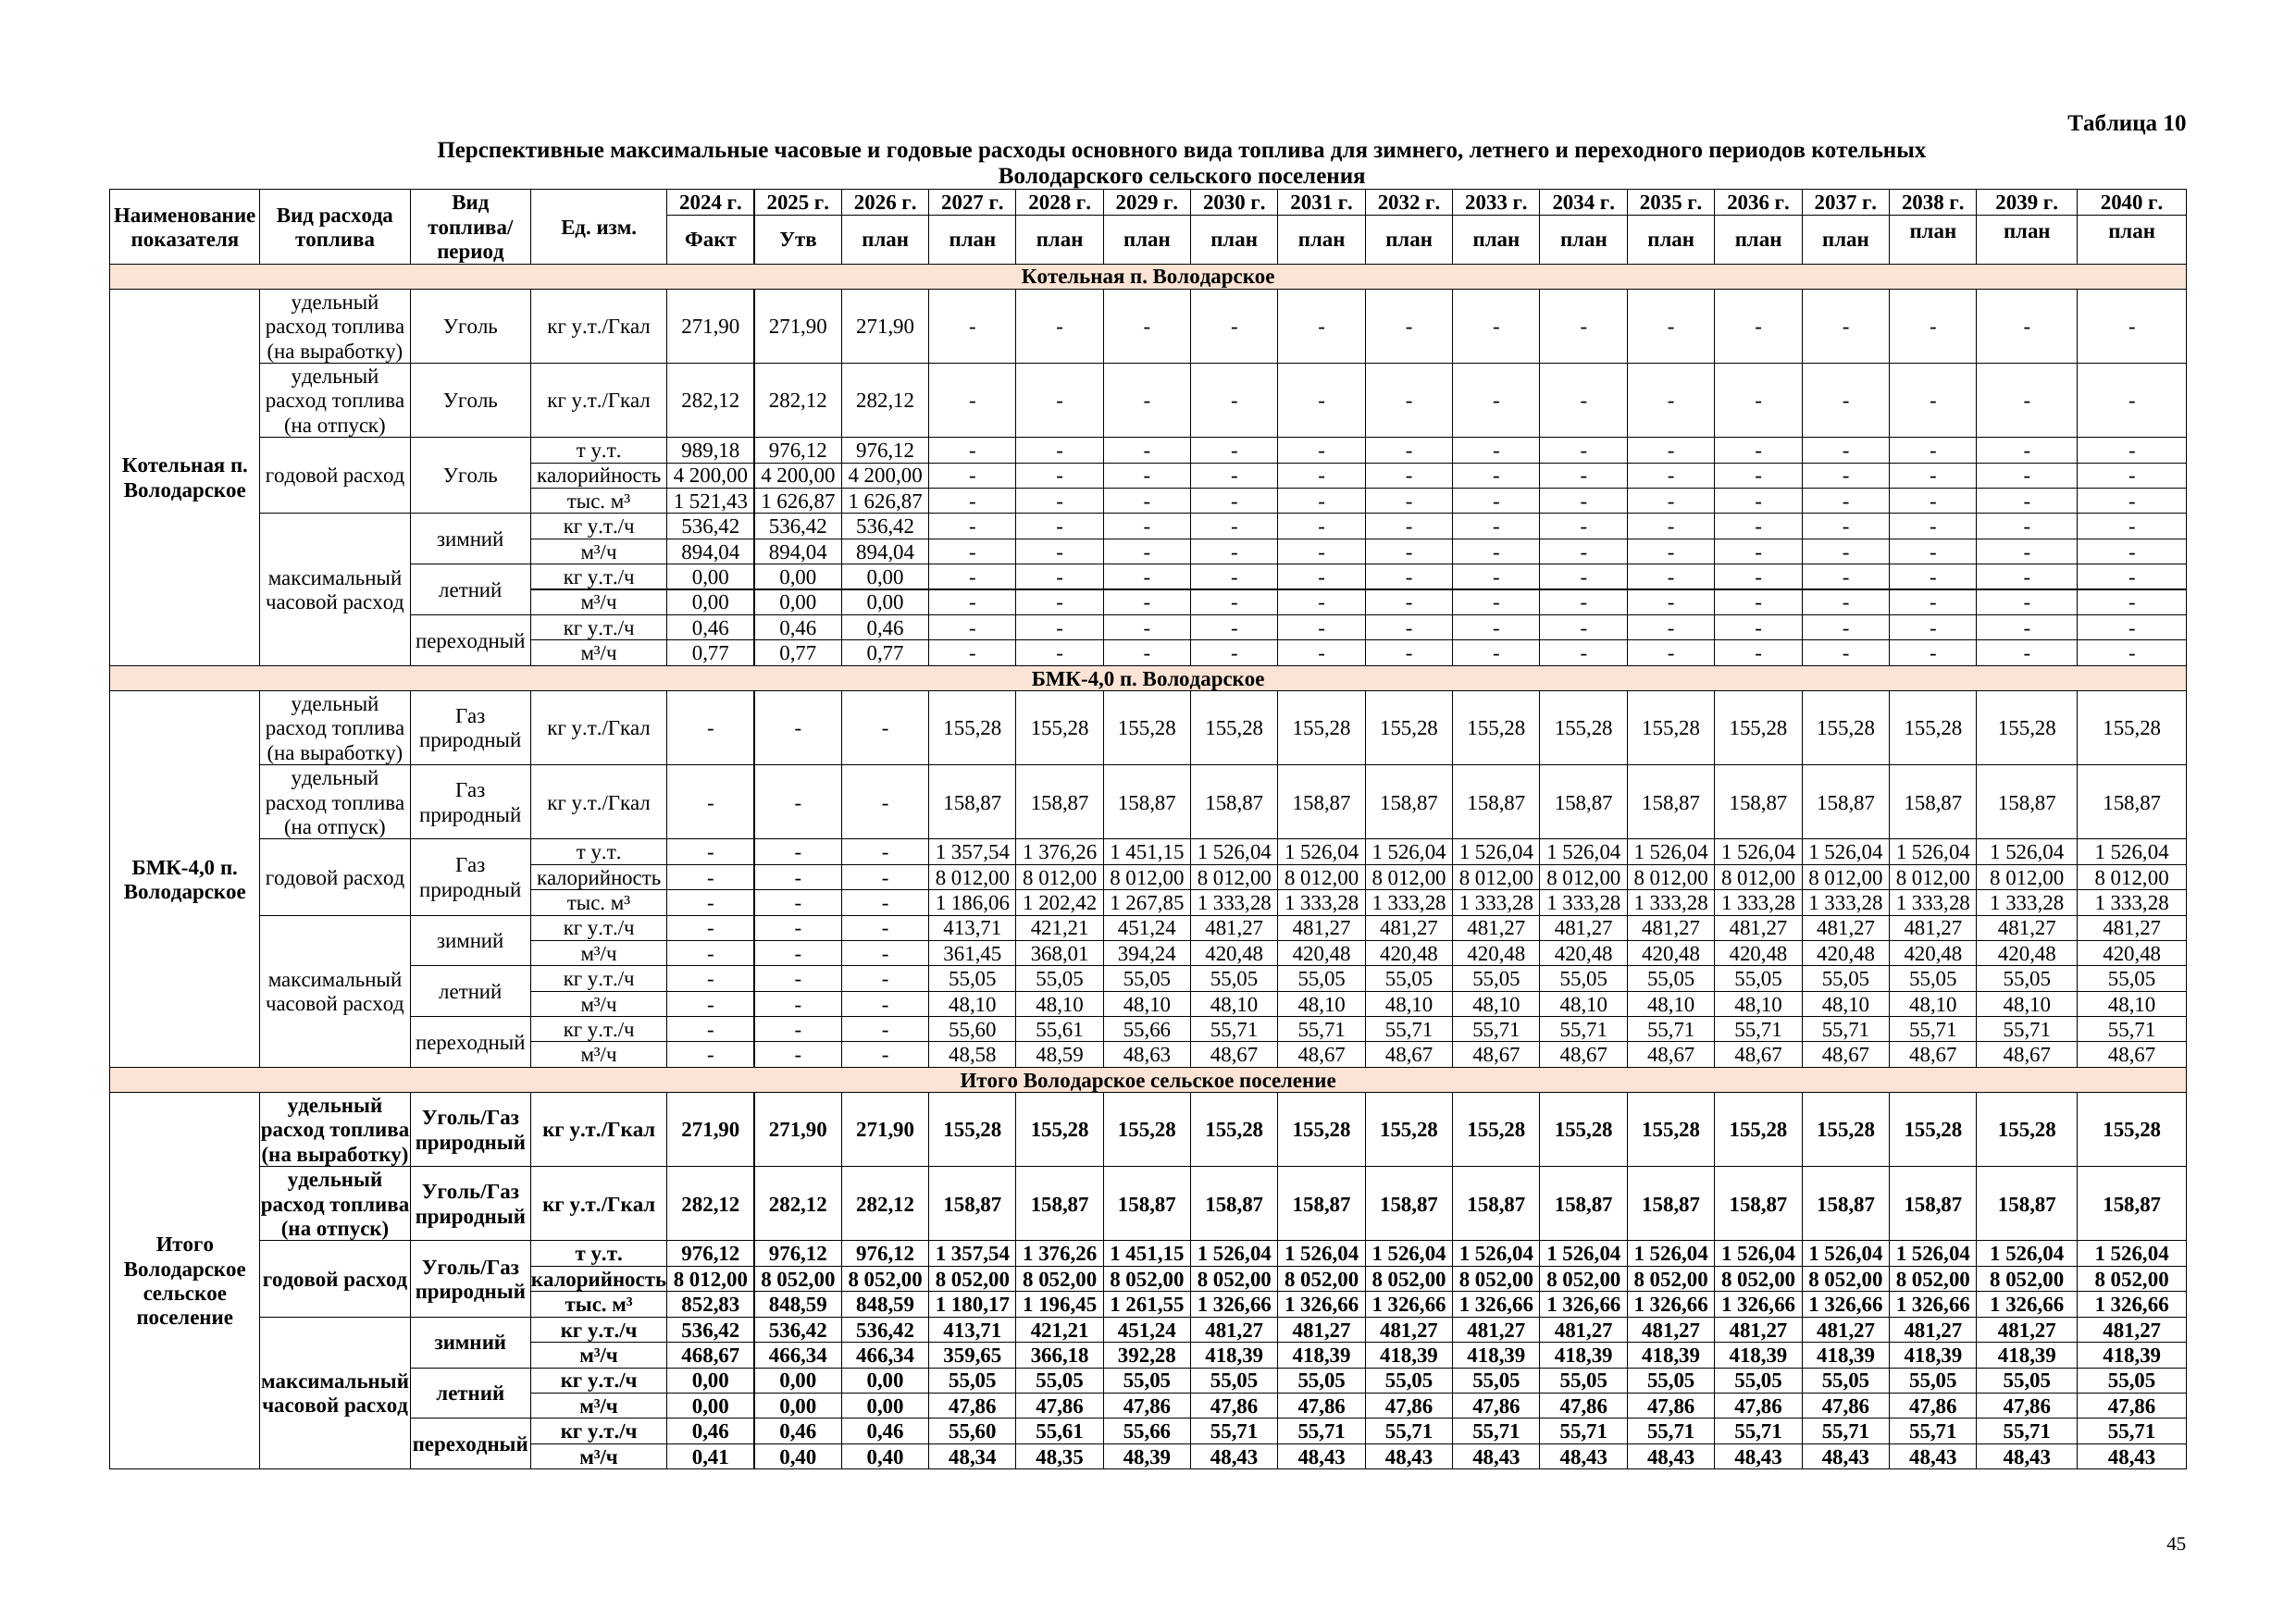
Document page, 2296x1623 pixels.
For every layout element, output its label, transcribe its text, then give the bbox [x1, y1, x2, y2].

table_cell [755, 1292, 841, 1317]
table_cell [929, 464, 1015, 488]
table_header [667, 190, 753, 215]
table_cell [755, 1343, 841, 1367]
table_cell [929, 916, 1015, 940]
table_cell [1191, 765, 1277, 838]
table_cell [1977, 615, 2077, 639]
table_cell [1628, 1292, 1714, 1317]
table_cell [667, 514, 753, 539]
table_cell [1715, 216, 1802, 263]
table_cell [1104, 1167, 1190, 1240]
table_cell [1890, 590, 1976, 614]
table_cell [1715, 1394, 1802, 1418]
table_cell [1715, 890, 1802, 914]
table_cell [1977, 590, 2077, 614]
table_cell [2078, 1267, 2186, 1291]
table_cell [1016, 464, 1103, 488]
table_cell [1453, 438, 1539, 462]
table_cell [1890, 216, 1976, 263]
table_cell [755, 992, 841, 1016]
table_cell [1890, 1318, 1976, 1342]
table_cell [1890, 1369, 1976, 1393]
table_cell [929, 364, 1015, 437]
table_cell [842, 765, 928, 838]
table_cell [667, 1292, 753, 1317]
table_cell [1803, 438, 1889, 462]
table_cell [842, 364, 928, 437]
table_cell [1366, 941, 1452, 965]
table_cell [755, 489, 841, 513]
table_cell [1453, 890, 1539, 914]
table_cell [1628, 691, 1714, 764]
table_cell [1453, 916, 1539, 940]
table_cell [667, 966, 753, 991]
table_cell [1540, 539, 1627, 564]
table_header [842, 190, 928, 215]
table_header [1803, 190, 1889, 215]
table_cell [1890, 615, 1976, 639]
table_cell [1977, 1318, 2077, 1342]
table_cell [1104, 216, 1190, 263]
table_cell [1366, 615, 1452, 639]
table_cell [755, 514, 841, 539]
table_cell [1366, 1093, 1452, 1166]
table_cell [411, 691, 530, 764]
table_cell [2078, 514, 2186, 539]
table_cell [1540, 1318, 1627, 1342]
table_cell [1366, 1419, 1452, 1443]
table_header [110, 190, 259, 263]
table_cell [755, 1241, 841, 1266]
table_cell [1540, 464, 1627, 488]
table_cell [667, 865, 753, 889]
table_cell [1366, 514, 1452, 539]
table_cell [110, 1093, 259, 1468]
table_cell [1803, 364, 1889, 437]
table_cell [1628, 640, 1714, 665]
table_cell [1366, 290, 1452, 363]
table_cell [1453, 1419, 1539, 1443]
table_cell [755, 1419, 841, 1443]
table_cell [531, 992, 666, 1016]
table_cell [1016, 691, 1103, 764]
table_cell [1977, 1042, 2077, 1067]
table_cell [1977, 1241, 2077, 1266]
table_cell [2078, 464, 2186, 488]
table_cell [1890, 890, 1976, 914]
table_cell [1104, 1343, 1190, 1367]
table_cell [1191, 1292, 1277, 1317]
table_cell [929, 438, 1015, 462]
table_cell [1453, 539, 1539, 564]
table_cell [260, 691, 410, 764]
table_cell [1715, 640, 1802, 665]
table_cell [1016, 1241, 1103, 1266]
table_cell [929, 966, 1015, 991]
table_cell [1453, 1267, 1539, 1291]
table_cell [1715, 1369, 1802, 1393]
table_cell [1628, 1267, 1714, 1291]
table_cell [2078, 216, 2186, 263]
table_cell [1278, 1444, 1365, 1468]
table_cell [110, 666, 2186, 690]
text Таблица 10 [109, 109, 2186, 136]
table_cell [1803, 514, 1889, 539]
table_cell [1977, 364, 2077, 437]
text Володарского сельского поселения [109, 163, 2186, 189]
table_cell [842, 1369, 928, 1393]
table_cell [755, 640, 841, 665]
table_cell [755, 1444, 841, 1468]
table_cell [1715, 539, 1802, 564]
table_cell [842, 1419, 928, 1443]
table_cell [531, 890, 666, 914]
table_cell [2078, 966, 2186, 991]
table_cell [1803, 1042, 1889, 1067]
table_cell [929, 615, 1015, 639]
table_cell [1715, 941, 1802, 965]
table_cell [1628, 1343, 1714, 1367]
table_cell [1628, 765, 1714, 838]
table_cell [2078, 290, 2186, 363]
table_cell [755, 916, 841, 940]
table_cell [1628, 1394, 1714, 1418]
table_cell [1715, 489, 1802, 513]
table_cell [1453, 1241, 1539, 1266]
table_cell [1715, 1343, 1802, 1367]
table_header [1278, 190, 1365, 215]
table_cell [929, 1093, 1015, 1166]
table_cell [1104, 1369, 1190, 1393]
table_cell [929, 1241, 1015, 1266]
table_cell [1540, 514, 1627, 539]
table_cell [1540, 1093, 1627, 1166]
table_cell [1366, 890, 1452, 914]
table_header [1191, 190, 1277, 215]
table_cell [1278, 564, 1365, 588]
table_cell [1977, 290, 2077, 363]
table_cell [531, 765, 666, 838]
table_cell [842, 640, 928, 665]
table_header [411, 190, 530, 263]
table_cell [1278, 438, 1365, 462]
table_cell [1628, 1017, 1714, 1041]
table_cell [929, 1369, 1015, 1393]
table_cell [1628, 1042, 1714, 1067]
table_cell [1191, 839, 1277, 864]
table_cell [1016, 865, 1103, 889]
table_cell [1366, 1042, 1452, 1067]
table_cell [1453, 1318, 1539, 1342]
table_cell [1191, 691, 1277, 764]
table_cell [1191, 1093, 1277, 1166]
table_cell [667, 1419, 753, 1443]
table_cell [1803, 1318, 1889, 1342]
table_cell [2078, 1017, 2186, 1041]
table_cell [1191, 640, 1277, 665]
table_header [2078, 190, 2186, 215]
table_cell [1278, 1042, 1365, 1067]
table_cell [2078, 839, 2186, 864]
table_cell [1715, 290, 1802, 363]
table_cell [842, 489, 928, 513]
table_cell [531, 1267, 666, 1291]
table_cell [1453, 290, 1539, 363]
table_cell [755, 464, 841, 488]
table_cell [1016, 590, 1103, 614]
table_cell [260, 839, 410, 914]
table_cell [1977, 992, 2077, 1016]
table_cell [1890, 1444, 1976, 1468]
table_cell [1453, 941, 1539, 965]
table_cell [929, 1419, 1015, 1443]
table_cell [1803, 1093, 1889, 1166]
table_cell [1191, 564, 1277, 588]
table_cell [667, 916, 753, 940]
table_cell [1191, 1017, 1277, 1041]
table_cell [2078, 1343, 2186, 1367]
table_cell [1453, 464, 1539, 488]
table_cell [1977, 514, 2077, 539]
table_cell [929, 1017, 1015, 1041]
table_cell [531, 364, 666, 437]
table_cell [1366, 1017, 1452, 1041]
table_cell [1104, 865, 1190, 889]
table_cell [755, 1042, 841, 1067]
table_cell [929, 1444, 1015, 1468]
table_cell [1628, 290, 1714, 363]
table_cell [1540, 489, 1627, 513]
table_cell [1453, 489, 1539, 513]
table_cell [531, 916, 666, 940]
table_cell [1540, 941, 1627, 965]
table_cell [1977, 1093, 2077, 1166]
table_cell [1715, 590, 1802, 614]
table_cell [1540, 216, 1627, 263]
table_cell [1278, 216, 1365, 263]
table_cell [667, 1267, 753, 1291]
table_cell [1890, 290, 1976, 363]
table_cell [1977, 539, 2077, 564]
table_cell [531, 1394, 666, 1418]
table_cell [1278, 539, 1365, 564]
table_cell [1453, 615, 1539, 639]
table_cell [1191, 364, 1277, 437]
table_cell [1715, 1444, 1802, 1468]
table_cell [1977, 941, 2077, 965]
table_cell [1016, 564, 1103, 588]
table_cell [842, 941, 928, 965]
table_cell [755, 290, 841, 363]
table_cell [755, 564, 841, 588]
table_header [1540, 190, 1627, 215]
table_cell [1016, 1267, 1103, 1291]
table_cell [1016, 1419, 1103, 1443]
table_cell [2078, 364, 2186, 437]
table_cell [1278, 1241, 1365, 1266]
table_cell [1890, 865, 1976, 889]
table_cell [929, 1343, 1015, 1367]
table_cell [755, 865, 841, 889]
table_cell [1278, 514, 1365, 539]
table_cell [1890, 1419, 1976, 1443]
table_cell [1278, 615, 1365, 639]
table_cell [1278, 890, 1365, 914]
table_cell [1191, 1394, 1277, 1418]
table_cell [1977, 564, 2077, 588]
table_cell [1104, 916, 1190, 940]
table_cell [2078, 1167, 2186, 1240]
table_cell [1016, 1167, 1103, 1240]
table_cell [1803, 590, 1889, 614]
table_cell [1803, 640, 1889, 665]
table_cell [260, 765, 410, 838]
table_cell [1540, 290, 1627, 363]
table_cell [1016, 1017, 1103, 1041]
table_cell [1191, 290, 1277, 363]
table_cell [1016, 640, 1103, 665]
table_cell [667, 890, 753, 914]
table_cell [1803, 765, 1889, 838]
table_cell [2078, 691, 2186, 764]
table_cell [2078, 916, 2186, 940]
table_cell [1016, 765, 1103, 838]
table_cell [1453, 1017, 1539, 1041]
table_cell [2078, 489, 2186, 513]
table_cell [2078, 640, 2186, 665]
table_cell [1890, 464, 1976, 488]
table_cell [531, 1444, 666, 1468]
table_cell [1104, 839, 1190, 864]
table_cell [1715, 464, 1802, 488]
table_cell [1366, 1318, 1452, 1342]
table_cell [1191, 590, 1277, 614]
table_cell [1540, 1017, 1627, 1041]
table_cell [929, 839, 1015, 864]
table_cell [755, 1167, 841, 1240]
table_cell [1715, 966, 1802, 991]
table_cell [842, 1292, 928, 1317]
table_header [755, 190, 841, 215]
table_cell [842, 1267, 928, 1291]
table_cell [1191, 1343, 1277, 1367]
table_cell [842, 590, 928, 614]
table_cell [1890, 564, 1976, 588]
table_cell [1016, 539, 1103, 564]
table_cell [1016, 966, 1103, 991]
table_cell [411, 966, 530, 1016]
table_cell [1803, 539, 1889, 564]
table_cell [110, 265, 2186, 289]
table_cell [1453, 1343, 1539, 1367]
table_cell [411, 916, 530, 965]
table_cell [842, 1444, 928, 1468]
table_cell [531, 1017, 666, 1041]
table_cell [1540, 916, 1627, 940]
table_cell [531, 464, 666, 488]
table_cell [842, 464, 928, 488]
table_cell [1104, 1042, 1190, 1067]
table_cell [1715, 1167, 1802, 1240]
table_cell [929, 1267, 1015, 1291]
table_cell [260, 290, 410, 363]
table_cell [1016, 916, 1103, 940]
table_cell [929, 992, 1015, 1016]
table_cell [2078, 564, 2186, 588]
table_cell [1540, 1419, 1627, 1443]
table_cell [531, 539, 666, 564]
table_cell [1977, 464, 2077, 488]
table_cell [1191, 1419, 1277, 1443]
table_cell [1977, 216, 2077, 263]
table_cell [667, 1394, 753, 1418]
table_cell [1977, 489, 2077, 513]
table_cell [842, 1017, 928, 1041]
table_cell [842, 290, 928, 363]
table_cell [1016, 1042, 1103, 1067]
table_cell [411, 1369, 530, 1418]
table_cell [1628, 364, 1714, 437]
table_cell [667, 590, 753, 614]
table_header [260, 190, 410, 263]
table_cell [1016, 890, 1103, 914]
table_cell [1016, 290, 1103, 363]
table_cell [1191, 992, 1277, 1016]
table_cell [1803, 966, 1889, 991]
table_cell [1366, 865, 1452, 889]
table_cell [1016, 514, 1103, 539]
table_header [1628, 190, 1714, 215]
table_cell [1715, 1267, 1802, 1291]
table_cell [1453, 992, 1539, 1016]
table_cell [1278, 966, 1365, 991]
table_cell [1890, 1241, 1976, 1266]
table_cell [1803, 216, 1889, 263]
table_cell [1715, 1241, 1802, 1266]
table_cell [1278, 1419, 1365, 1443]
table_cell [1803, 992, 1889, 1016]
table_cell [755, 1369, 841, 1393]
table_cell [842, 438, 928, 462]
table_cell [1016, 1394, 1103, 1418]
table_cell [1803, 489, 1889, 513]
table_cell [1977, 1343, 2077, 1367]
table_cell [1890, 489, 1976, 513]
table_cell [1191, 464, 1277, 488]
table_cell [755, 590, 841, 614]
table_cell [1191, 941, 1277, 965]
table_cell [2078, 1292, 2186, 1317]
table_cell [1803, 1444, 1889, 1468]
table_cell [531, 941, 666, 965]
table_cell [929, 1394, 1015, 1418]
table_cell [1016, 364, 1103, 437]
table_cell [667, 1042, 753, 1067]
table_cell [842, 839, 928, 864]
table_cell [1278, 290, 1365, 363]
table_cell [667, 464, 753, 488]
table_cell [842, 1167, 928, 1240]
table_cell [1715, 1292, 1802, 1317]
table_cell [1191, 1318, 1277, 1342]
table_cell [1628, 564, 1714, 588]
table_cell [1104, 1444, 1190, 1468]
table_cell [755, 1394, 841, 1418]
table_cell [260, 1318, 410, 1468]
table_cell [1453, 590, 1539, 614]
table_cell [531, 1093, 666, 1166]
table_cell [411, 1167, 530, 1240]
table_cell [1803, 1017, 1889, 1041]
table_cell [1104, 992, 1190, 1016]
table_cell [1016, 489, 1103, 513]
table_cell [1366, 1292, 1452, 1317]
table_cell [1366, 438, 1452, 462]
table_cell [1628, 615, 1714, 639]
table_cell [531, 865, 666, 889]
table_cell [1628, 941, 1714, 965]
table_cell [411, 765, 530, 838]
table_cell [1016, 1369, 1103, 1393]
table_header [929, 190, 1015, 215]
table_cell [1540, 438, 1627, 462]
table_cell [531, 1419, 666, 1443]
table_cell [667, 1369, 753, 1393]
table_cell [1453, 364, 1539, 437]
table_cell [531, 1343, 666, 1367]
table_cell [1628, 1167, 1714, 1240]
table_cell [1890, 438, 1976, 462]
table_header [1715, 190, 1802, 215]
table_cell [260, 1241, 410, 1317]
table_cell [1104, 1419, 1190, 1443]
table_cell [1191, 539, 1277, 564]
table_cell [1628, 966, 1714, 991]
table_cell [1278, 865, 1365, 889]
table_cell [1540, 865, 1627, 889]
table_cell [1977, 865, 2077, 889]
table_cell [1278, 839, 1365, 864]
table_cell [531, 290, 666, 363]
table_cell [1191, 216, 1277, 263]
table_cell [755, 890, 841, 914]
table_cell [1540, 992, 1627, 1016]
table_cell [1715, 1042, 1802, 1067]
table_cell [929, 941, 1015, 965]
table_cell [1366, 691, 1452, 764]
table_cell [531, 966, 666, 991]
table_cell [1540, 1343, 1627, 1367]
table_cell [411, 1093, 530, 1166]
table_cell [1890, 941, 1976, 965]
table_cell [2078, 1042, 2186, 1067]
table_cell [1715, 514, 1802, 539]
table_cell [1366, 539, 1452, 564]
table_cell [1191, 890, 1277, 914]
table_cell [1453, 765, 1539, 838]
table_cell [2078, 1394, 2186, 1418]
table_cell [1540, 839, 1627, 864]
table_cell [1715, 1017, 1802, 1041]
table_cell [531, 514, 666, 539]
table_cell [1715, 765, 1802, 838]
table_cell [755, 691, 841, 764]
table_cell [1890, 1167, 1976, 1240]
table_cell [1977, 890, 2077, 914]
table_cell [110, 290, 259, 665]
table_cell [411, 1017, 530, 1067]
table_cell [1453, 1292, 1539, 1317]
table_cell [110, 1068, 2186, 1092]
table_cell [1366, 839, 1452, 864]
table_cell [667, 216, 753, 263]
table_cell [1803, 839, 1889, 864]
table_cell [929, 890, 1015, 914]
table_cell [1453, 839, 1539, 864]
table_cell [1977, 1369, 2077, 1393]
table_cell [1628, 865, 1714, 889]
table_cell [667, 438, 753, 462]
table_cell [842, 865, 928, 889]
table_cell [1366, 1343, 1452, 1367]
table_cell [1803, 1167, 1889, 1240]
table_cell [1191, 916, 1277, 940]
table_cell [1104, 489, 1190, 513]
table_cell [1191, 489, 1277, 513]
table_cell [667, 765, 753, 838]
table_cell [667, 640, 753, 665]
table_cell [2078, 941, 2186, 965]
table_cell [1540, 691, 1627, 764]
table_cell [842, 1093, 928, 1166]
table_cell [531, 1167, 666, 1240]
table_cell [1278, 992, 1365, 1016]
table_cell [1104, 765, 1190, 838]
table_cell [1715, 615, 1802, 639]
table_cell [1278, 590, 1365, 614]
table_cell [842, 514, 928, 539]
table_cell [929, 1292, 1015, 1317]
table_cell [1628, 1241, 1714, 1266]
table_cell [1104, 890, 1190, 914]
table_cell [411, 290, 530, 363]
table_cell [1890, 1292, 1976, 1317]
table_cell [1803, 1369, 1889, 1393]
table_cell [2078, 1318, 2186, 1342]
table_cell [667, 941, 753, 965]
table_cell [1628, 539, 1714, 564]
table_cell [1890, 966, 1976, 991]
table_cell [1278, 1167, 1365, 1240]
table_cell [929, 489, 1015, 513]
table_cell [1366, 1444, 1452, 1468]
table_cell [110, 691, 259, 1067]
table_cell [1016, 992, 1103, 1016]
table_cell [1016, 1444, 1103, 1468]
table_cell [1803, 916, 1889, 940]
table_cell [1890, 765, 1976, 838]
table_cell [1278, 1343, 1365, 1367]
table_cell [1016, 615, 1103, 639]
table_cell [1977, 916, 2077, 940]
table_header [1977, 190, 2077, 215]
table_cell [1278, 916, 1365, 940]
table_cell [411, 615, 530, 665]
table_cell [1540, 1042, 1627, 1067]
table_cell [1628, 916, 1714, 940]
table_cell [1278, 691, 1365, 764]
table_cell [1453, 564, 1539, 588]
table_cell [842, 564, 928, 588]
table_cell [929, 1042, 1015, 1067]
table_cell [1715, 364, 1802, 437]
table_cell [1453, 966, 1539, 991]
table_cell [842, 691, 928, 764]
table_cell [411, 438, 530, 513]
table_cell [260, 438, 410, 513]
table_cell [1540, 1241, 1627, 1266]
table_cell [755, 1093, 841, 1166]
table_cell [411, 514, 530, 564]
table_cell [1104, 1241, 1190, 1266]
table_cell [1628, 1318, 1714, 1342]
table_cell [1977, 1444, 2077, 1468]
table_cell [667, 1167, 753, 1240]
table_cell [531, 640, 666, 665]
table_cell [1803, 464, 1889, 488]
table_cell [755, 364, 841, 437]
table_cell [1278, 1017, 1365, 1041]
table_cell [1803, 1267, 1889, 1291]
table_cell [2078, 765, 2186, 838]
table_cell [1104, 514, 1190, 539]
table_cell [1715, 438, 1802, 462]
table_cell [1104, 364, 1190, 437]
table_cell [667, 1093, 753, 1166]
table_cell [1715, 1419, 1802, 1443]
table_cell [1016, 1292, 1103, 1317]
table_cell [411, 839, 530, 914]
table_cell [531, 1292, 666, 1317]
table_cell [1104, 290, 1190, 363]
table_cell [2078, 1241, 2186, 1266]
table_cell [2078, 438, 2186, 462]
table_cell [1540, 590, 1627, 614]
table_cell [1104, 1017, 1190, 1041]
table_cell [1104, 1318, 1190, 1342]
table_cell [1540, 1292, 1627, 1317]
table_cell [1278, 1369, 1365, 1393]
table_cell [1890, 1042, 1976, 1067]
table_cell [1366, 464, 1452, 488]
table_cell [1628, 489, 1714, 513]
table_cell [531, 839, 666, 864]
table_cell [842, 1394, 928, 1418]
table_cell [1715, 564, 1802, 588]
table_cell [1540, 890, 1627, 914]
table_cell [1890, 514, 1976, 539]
text Перспективные максимальные часовые и годовые расходы основного вида топлива для зимнего, летнего и переходного периодов котельных [109, 136, 2186, 163]
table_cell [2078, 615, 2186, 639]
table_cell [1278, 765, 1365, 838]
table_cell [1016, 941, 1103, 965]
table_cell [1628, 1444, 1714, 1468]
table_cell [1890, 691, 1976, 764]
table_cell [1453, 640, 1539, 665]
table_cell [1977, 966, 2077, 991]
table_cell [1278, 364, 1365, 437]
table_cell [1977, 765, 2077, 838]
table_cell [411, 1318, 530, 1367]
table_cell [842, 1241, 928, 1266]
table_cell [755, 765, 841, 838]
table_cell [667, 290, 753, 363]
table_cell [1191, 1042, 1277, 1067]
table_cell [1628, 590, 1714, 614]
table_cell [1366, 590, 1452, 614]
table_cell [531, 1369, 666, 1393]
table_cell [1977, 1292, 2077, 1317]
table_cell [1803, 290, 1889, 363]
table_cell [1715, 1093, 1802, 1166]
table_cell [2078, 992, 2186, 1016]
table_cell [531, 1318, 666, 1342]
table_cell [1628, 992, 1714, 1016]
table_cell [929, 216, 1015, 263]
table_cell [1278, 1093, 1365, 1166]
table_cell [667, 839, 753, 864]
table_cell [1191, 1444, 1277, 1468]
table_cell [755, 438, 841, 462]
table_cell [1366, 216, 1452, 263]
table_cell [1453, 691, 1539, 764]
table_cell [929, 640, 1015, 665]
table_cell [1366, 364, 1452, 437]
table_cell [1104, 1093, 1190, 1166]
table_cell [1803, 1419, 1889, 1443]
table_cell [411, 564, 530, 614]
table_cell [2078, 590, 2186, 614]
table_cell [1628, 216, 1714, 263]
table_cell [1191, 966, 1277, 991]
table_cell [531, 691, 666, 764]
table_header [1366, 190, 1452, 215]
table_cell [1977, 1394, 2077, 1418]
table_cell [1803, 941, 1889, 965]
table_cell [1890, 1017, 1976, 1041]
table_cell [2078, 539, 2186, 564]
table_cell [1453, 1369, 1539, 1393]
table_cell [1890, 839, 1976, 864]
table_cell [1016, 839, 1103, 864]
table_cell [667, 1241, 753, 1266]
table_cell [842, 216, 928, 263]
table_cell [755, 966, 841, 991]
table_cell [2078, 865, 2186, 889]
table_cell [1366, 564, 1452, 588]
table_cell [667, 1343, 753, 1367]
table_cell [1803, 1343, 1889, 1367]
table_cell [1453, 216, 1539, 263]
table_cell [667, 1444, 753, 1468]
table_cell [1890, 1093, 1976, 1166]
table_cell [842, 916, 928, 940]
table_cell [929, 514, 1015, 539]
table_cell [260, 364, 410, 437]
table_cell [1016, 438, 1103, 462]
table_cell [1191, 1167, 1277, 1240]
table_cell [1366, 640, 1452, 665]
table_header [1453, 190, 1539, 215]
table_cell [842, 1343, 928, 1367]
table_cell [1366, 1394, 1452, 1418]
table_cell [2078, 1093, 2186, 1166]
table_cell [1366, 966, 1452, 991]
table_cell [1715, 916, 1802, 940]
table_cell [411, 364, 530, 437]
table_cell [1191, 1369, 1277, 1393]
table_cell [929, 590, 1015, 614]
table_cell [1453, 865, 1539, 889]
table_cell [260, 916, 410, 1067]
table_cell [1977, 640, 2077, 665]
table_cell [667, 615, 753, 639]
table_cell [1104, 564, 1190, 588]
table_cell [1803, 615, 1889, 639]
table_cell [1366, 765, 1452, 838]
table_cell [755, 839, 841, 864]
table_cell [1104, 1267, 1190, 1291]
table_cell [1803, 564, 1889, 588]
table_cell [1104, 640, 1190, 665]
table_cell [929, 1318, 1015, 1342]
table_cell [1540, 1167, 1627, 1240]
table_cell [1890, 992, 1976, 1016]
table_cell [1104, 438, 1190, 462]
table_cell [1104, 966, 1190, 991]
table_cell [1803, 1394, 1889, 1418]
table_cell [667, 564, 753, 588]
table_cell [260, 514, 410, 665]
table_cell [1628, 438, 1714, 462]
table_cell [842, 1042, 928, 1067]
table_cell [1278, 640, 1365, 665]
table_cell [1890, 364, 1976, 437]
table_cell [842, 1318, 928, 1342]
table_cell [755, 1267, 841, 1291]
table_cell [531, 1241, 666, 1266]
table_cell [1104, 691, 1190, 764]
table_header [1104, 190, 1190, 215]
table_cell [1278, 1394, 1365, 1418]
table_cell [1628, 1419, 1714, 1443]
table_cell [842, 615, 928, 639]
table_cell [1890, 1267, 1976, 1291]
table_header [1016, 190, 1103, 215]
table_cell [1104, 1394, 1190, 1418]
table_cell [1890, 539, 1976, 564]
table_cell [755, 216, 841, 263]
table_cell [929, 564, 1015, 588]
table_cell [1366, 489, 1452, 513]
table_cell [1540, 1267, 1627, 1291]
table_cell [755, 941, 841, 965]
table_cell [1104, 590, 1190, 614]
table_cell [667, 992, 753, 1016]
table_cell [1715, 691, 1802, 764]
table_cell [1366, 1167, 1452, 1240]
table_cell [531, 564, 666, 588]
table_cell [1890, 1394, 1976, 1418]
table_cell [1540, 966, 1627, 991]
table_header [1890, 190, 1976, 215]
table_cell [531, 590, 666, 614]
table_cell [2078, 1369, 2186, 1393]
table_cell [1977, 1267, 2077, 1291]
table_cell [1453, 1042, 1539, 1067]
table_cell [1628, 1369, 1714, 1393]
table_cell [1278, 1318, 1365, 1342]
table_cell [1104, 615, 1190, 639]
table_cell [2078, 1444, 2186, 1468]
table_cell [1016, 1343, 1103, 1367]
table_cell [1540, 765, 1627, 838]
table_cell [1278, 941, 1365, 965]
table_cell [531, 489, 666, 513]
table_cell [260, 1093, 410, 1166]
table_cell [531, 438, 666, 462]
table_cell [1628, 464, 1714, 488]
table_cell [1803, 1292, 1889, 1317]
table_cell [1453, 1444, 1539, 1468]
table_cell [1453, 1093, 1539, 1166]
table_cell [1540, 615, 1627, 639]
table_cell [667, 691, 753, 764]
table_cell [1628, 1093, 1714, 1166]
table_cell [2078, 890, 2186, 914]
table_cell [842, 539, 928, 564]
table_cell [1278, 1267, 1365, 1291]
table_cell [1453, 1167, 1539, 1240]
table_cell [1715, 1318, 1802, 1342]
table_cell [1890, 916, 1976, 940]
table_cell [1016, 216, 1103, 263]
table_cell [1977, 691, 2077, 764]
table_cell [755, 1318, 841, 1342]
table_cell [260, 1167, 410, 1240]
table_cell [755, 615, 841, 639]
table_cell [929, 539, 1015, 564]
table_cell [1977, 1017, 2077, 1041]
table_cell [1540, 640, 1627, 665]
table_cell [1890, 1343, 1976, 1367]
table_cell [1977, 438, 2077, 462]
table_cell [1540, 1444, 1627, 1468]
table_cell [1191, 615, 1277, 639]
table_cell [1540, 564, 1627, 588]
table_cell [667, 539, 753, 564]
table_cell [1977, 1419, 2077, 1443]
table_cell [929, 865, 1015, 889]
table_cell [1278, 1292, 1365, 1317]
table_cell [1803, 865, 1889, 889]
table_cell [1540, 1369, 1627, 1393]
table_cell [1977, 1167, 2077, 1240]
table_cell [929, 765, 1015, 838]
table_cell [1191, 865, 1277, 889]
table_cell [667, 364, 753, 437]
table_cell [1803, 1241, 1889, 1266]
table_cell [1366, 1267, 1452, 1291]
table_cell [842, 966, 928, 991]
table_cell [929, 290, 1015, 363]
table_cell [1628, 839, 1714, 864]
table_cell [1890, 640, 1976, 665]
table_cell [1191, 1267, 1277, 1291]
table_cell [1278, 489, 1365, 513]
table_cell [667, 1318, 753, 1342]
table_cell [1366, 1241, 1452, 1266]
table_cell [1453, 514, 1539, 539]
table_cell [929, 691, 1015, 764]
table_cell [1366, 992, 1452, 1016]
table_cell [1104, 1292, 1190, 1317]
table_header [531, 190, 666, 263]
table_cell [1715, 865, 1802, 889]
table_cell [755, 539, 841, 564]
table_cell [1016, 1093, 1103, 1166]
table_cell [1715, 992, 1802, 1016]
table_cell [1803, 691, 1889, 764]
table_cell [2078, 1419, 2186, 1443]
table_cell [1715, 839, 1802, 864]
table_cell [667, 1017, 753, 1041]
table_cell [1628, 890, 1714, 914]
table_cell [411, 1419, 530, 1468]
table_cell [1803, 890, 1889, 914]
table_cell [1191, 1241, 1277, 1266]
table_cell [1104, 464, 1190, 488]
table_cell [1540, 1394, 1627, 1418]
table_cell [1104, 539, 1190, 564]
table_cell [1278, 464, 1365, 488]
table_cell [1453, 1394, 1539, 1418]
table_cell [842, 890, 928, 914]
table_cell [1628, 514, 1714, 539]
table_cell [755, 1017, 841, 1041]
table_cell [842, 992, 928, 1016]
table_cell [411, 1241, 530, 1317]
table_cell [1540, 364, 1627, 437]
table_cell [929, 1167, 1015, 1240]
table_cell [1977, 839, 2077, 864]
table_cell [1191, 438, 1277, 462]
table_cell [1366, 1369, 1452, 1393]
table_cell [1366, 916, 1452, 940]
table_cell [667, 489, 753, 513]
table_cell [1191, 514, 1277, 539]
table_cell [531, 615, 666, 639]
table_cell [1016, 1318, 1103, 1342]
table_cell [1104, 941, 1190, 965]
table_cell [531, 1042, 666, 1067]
